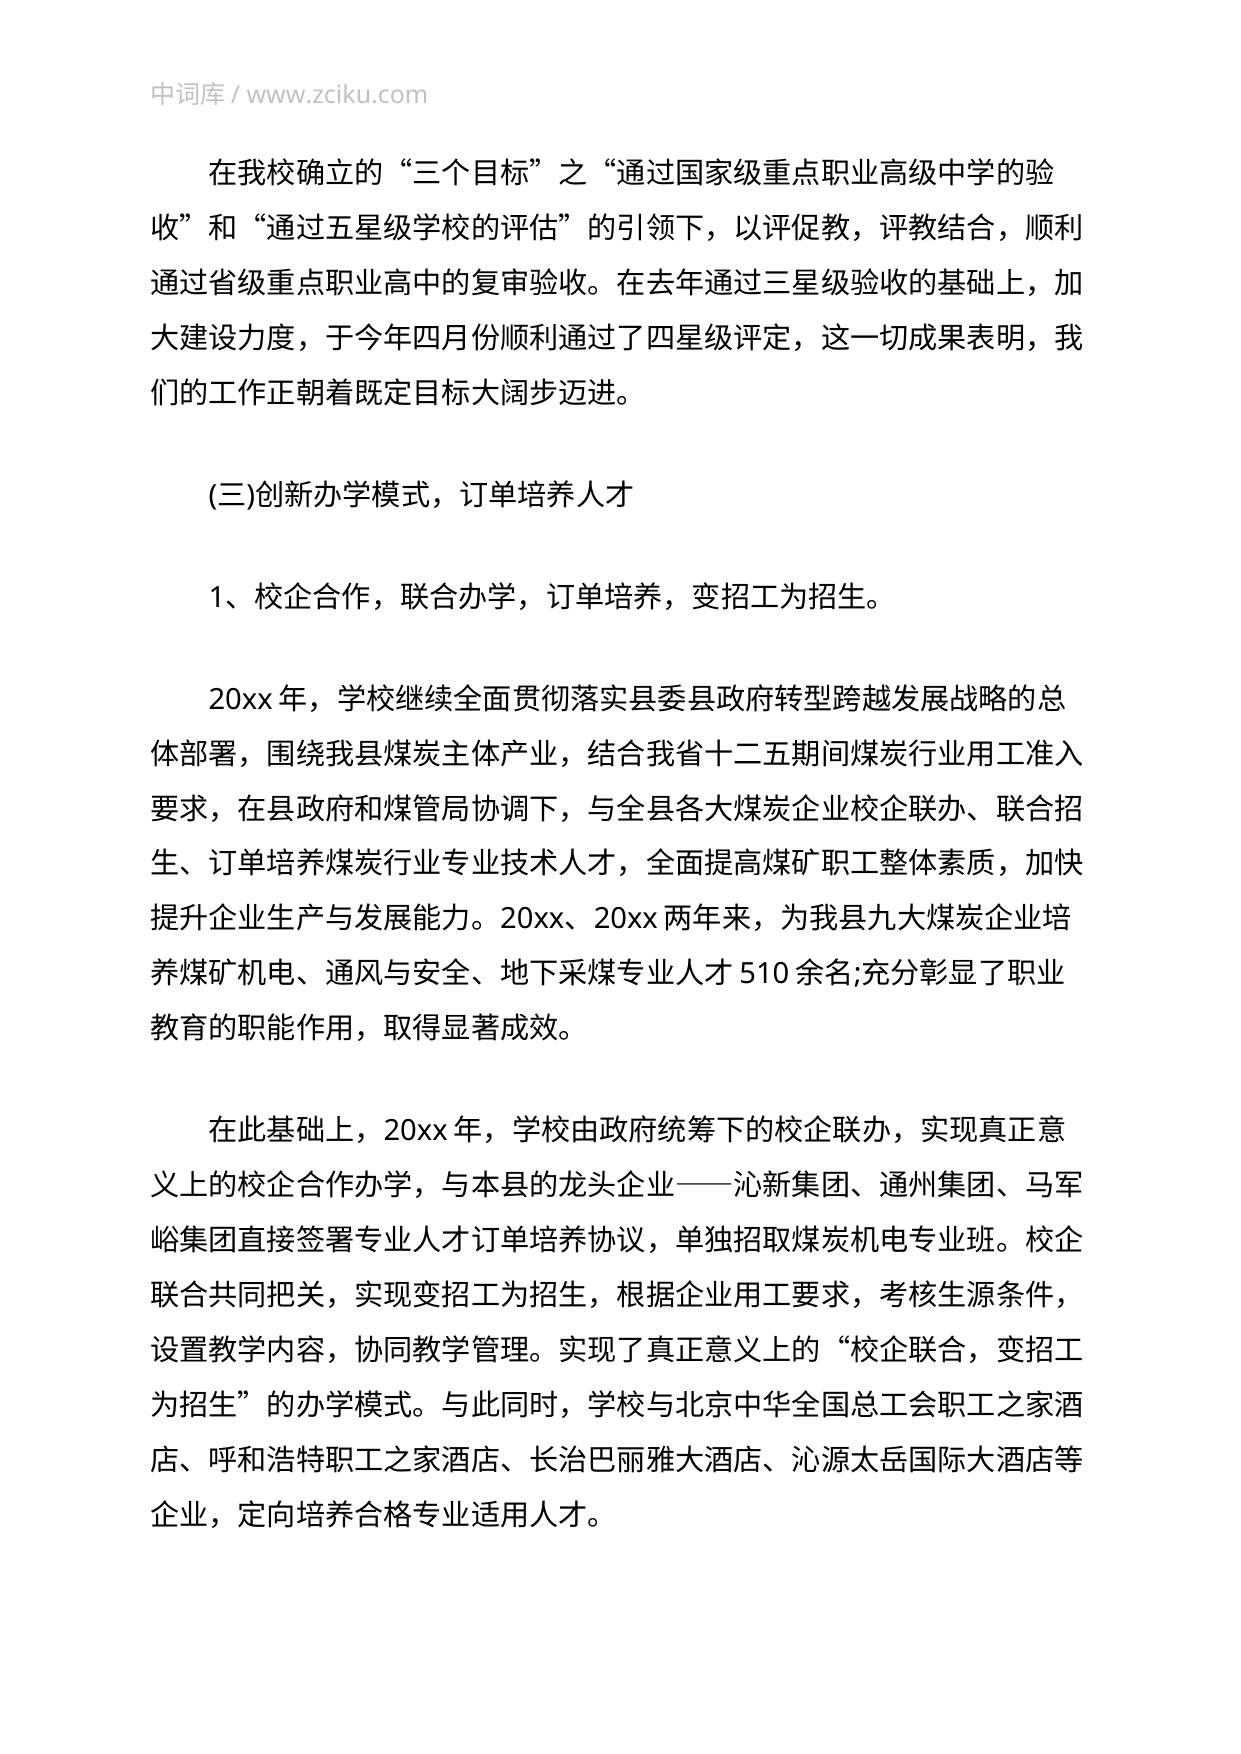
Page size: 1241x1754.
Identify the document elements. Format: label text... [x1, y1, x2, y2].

text 在此基础上，20xx年，学校由政府统筹下的校企联办，实现真正意义上的校企合作办学，与本县的龙头企业——沁新集团、通州集团、马军峪集团直接签署专业人才订单培养协议，单独招取煤炭机电专业班。校企联合共同把关，实现变招工为招生，根据企业用工要求，考核生源条件，设置教学内容，协同教学管理。实现了真正意义上的“校企联合，变招工为招生”的办学模式。与此同时，学校与北京中华全国总工会职工之家酒店、呼和浩特职工之家酒店、长治巴丽雅大酒店、沁源太岳国际大酒店等企业，定向培养合格专业适用人才。 [150, 1107, 1090, 1533]
text (三)创新办学模式，订单培养人才 [150, 471, 1090, 514]
text 在我校确立的“三个目标”之“通过国家级重点职业高级中学的验收”和“通过五星级学校的评估”的引领下，以评促教，评教结合，顺利通过省级重点职业高中的复审验收。在去年通过三星级验收的基础上，加大建设力度，于今年四月份顺利通过了四星级评定，这一切成果表明，我们的工作正朝着既定目标大阔步迈进。 [150, 150, 1090, 412]
text 20xx年，学校继续全面贯彻落实县委县政府转型跨越发展战略的总体部署，围绕我县煤炭主体产业，结合我省十二五期间煤炭行业用工准入要求，在县政府和煤管局协调下，与全县各大煤炭企业校企联办、联合招生、订单培养煤炭行业专业技术人才，全面提高煤矿职工整体素质，加快提升企业生产与发展能力。20xx、20xx两年来，为我县九大煤炭企业培养煤矿机电、通风与安全、地下采煤专业人才510余名;充分彰显了职业教育的职能作用，取得显著成效。 [150, 675, 1090, 1047]
text 1、校企合作，联合办学，订单培养，变招工为招生。 [150, 573, 1090, 616]
